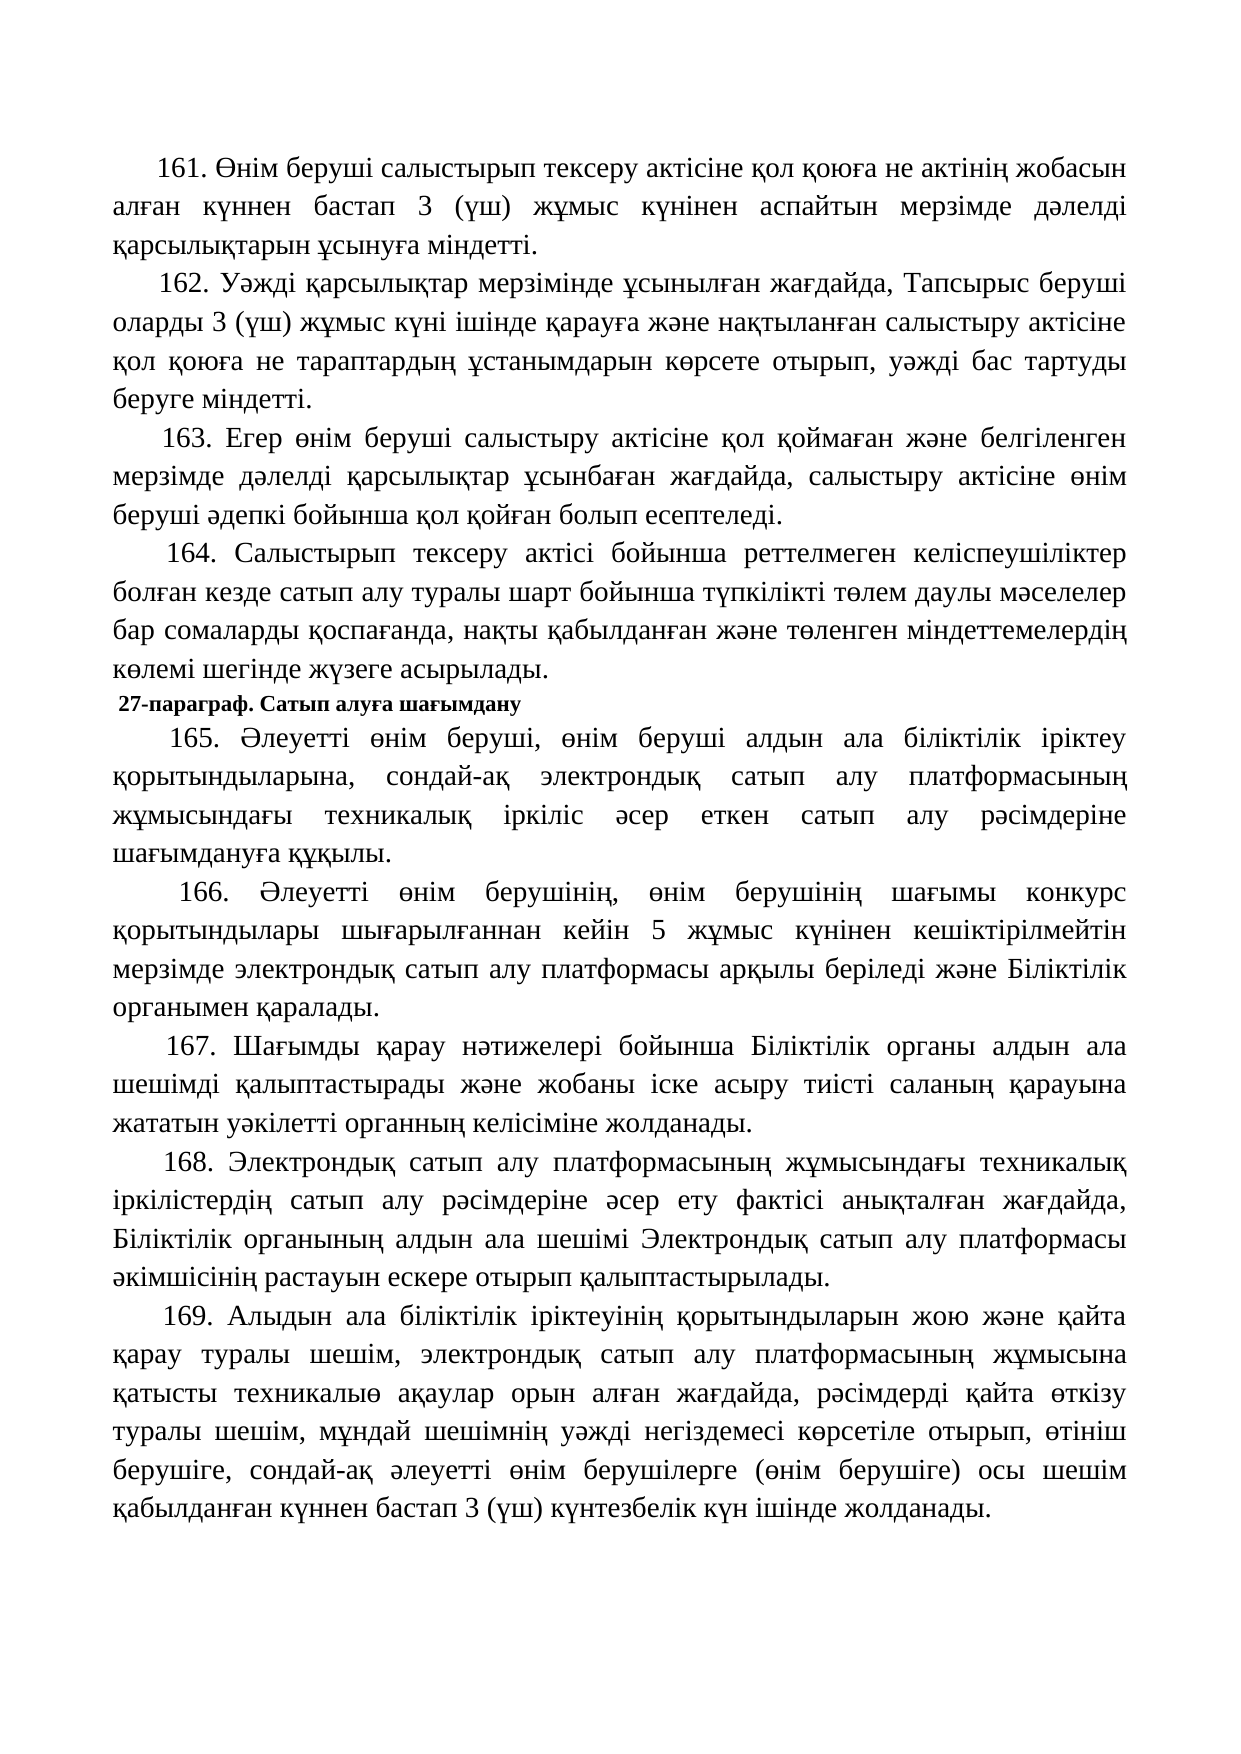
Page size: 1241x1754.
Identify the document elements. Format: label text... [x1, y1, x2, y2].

text 27-параграф. Сатып алуға шағымдану [112, 689, 1128, 716]
text 166. Әлеуетті өнім берушінің, өнім берушінің шағымы конкурс қорытындылары шығарылғаннан кейін 5 жұмыс күнінен кешіктірілмейтін мерзімде электрондық сатып алу платформасы арқылы беріледі және Біліктілік органымен қаралады. [112, 874, 1128, 1023]
text 169. Алыдын ала біліктілік іріктеуінің қорытындыларын жою және қайта қарау туралы шешім, электрондық сатып алу платформасының жұмысына қатысты техникалыө ақаулар орын алған жағдайда, рәсімдерді қайта өткізу туралы шешім, мұндай шешімнің уәжді негіздемесі көрсетіле отырып, өтініш берушіге, сондай-ақ әлеуетті өнім берушілерге (өнім берушіге) осы шешім қабылданған күннен бастап 3 (үш) күнтезбелік күн ішінде жолданады. [112, 1298, 1128, 1524]
text 165. Әлеуетті өнім беруші, өнім беруші алдын ала біліктілік іріктеу қорытындыларына, сондай-ақ электрондық сатып алу платформасының жұмысындағы техникалық іркіліс әсер еткен сатып алу рәсімдеріне шағымдануға құқылы. [112, 720, 1128, 869]
text 163. Егер өнім беруші салыстыру актісіне қол қоймаған және белгіленген мерзімде дәлелді қарсылықтар ұсынбаған жағдайда, салыстыру актісіне өнім беруші әдепкі бойынша қол қойған болып есептеледі. [112, 420, 1128, 530]
text 168. Электрондық сатып алу платформасының жұмысындағы техникалық іркілістердің сатып алу рәсімдеріне әсер ету фактісі анықталған жағдайда, Біліктілік органының алдын ала шешімі Электрондық сатып алу платформасы әкімшісінің растауын ескере отырып қалыптастырылады. [112, 1144, 1128, 1293]
text 161. Өнім беруші салыстырып тексеру актісіне қол қоюға не актінің жобасын алған күннен бастап 3 (үш) жұмыс күнінен аспайтын мерзімде дәлелді қарсылықтарын ұсынуға міндетті. [112, 150, 1128, 261]
text 162. Уәжді қарсылықтар мерзімінде ұсынылған жағдайда, Тапсырыс беруші оларды 3 (үш) жұмыс күні ішінде қарауға және нақтыланған салыстыру актісіне қол қоюға не тараптардың ұстанымдарын көрсете отырып, уәжді бас тартуды беруге міндетті. [112, 266, 1128, 415]
text 164. Салыстырып тексеру актісі бойынша реттелмеген келіспеушіліктер болған кезде сатып алу туралы шарт бойынша түпкілікті төлем даулы мәселелер бар сомаларды қоспағанда, нақты қабылданған және төленген міндеттемелердің көлемі шегінде жүзеге асырылады. [112, 535, 1128, 684]
text 167. Шағымды қарау нәтижелері бойынша Біліктілік органы алдын ала шешімді қалыптастырады және жобаны іске асыру тиісті саланың қарауына жататын уәкілетті органның келісіміне жолданады. [112, 1028, 1128, 1139]
